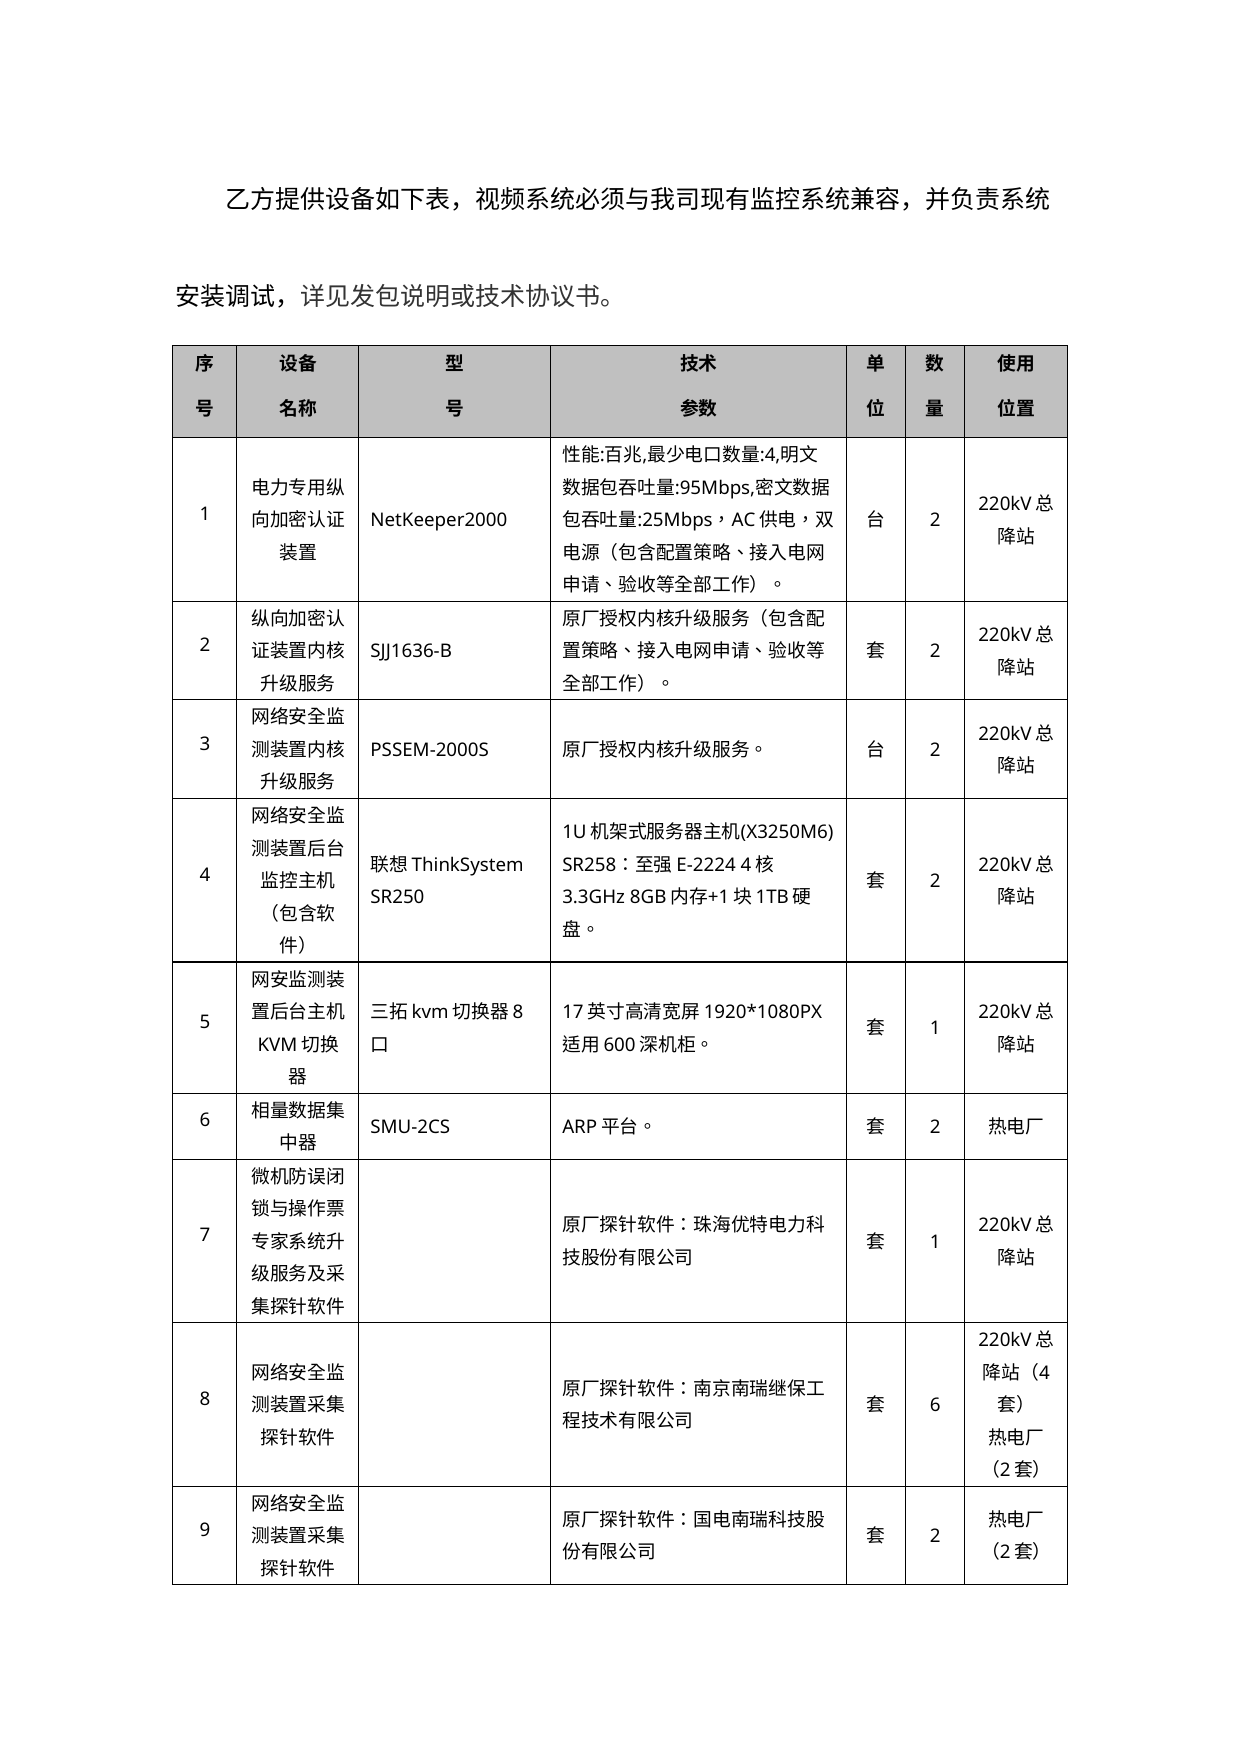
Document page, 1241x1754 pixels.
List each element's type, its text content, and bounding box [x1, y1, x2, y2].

table_cell 网络安全监测装置采集探针软件 [237, 1487, 358, 1584]
table_header 数 量 [906, 346, 964, 437]
table_header 设备 名称 [237, 346, 358, 437]
table_cell 微机防误闭锁与操作票专家系统升级服务及采集探针软件 [237, 1160, 358, 1322]
table_cell [359, 1487, 550, 1584]
table_cell SJJ1636-B [359, 602, 550, 699]
table_cell 2 [906, 1094, 964, 1158]
table_cell 220kV总降站 [965, 963, 1067, 1092]
table_cell 1 [906, 963, 964, 1092]
table_cell 热电厂 [965, 1094, 1067, 1158]
table_cell 2 [906, 700, 964, 798]
table_cell 7 [173, 1160, 236, 1322]
table_cell 原厂授权内核升级服务（包含配置策略、接入电网申请、验收等全部工作）。 [551, 602, 846, 699]
table_cell 相量数据集中器 [237, 1094, 358, 1158]
table_cell 8 [173, 1323, 236, 1486]
table_header 技术 参数 [551, 346, 846, 437]
table_cell 联想ThinkSystem SR250 [359, 799, 550, 961]
table_cell 原厂授权内核升级服务。 [551, 700, 846, 798]
table_cell 220kV总降站 [965, 1160, 1067, 1322]
table_cell 1U机架式服务器主机(X3250M6) SR258：至强E-2224 4核3.3GHz 8GB内存+1块1TB硬盘。 [551, 799, 846, 961]
table_cell 220kV总降站 [965, 700, 1067, 798]
table_cell 套 [847, 1487, 905, 1584]
table_cell 220kV总降站 [965, 602, 1067, 699]
table_cell 套 [847, 1094, 905, 1158]
table_cell 3 [173, 700, 236, 798]
table_cell 5 [173, 963, 236, 1092]
table_cell 纵向加密认证装置内核升级服务 [237, 602, 358, 699]
table_cell PSSEM-2000S [359, 700, 550, 798]
table_cell 网络安全监测装置后台监控主机（包含软件） [237, 799, 358, 961]
table_cell 原厂探针软件：珠海优特电力科技股份有限公司 [551, 1160, 846, 1322]
table_cell 性能:百兆,最少电口数量:4,明文数据包吞吐量:95Mbps,密文数据包吞吐量:25Mbps，AC供电，双电源（包含配置策略、接入电网申请、验收等全部工作）。 [551, 438, 846, 601]
table_cell ARP平台。 [551, 1094, 846, 1158]
table_cell 台 [847, 700, 905, 798]
table_cell 220kV总降站（4套） 热电厂（2套） [965, 1323, 1067, 1486]
table_cell 220kV总降站 [965, 799, 1067, 961]
table_cell 6 [906, 1323, 964, 1486]
table_cell 套 [847, 602, 905, 699]
table_header 单 位 [847, 346, 905, 437]
table_header 使用 位置 [965, 346, 1067, 437]
table_cell 2 [906, 602, 964, 699]
table_cell 17英寸高清宽屏1920*1080PX适用600深机柜。 [551, 963, 846, 1092]
table_cell 热电厂（2套） [965, 1487, 1067, 1584]
table_header 型 号 [359, 346, 550, 437]
table_cell 电力专用纵向加密认证装置 [237, 438, 358, 601]
table_cell 6 [173, 1094, 236, 1158]
table_cell 1 [173, 438, 236, 601]
text 乙方提供设备如下表，视频系统必须与我司现有监控系统兼容，并负责系统安装调试，详见发包说明或技术协议书。 [175, 165, 1065, 327]
table_cell 2 [173, 602, 236, 699]
table_cell 网络安全监测装置采集探针软件 [237, 1323, 358, 1486]
table_cell 原厂探针软件：国电南瑞科技股份有限公司 [551, 1487, 846, 1584]
table_cell 套 [847, 1323, 905, 1486]
table_cell 套 [847, 963, 905, 1092]
table_cell 套 [847, 1160, 905, 1322]
table_header 序 号 [173, 346, 236, 437]
table_cell 2 [906, 799, 964, 961]
table_cell 台 [847, 438, 905, 601]
table_cell 网安监测装置后台主机KVM切换器 [237, 963, 358, 1092]
table_cell 网络安全监测装置内核升级服务 [237, 700, 358, 798]
table_cell 4 [173, 799, 236, 961]
table_cell NetKeeper2000 [359, 438, 550, 601]
table_cell 原厂探针软件：南京南瑞继保工程技术有限公司 [551, 1323, 846, 1486]
table_cell 套 [847, 799, 905, 961]
table_cell 2 [906, 1487, 964, 1584]
table_cell [359, 1323, 550, 1486]
table_cell 220kV总降站 [965, 438, 1067, 601]
table_cell SMU-2CS [359, 1094, 550, 1158]
table_cell 9 [173, 1487, 236, 1584]
table_cell [359, 1160, 550, 1322]
table_cell 1 [906, 1160, 964, 1322]
table_cell 2 [906, 438, 964, 601]
table_cell 三拓kvm切换器8口 [359, 963, 550, 1092]
